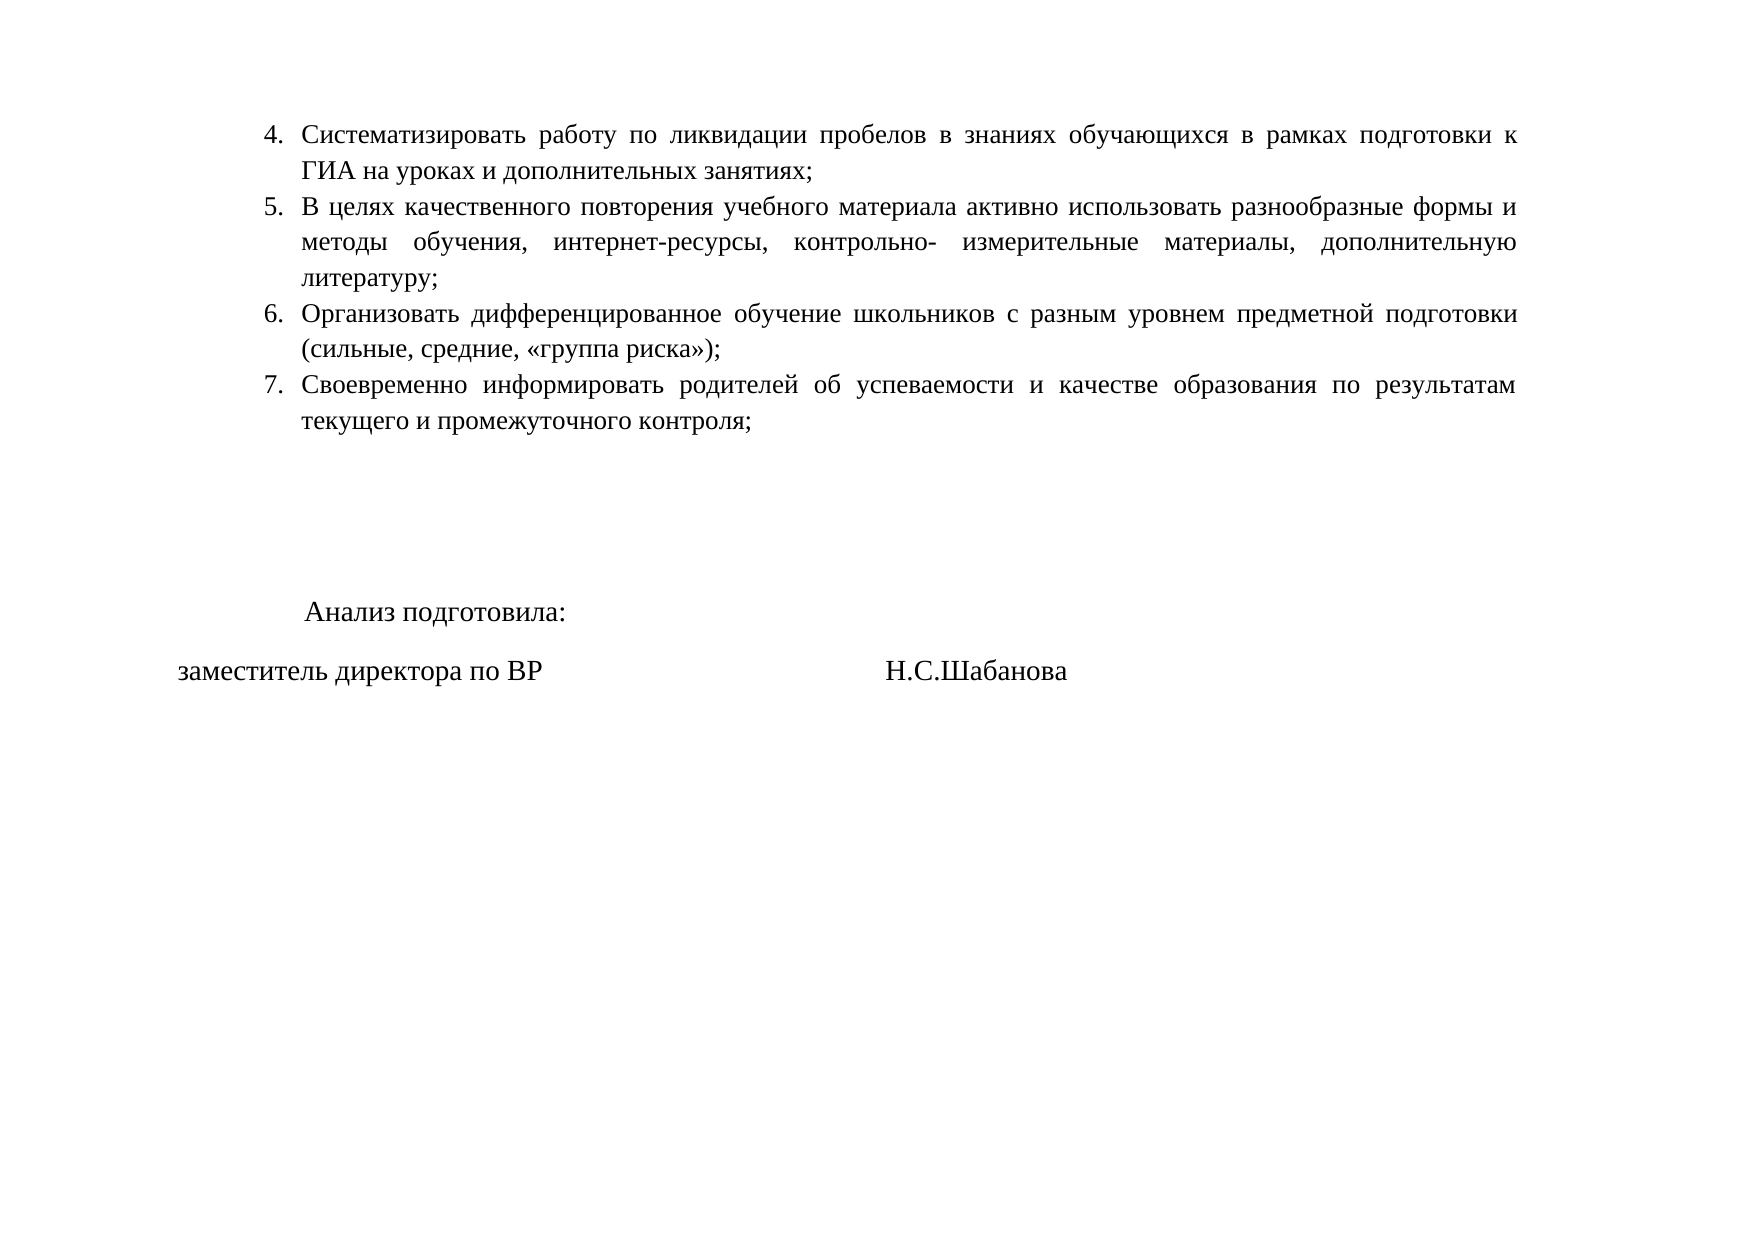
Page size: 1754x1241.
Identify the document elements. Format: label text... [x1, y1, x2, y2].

list Систематизировать работу по ликвидации пробелов в знаниях обучающихся в рамках подготовки к ГИА на уроках и дополнительных занятиях; [263, 118, 1518, 185]
list В целях качественного повторения учебного материала активно использовать разнообразные формы и методы обучения, интернет-ресурсы, контрольно- измерительные материалы, дополнительную литературу; [263, 189, 1518, 292]
list Своевременно информировать родителей об успеваемости и качестве образования по результатам текущего и промежуточного контроля; [263, 368, 1518, 435]
text Анализ подготовила: [177, 594, 1665, 628]
list Организовать дифференцированное обучение школьников с разным уровнем предметной подготовки (сильные, средние, «группа риска»); [263, 297, 1518, 364]
text заместитель директора по ВР Н.С.Шабанова [177, 653, 1665, 687]
